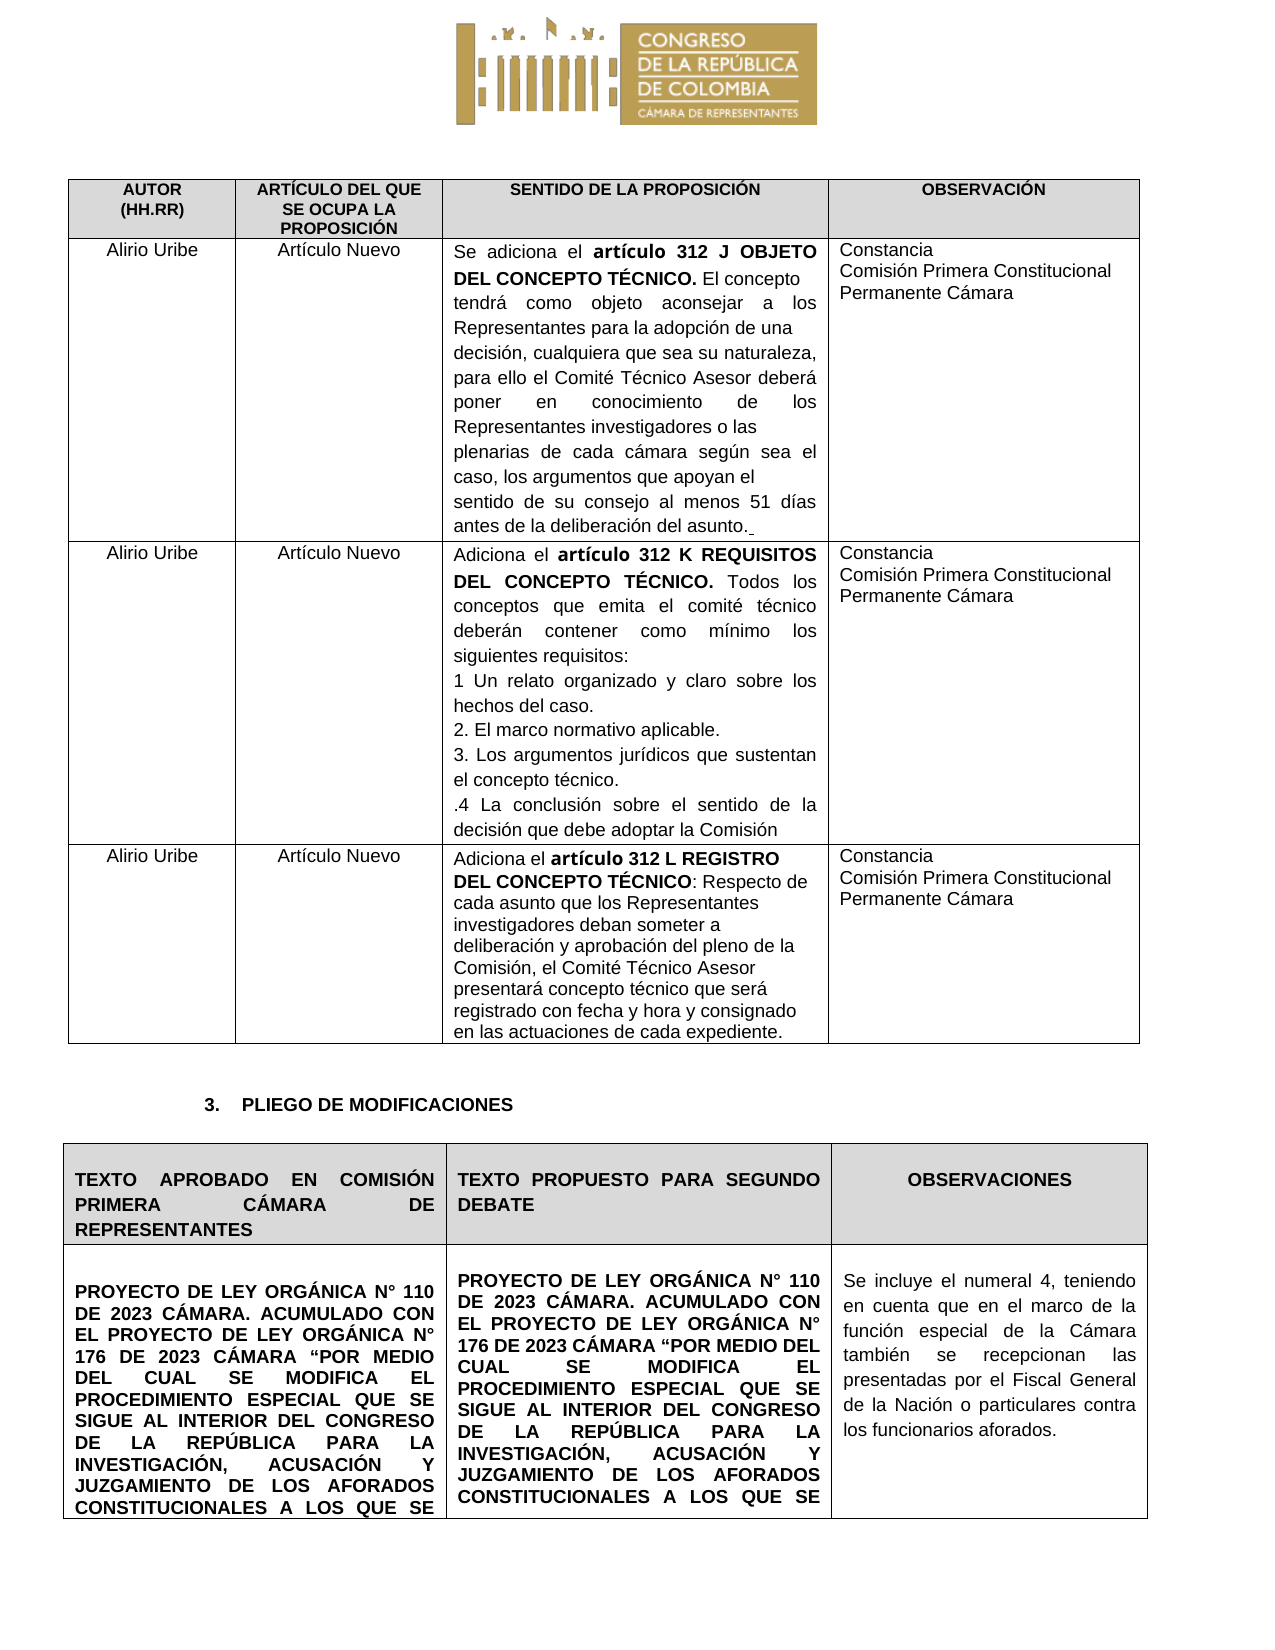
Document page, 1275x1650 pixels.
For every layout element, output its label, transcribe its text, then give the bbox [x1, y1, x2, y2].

table_header TEXTO APROBADO EN COMISIÓN PRIMERA CÁMARA DE REPRESENTANTES [64, 1144, 446, 1244]
table_header SENTIDO DE LA PROPOSICIÓN [443, 180, 828, 238]
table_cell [447, 1245, 831, 1518]
table_cell Adiciona el artículo 312 K REQUISITOS DEL CONCEPTO TÉCNICO. Todos los conceptos que emita el comité técnico deberán contener como mínimo los siguientes requisitos: 1 Un relato organizado y claro sobre los hechos del caso. 2. El marco normativo aplicable. 3. Los argumentos jurídicos que sustentan el concepto técnico. .4 La conclusión sobre el sentido de la decisión que debe adoptar la Comisión [443, 542, 828, 844]
picture [456, 17, 818, 125]
table_cell Artículo Nuevo [236, 845, 442, 1043]
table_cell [64, 1245, 446, 1518]
list PLIEGO DE MODIFICACIONES [204, 1093, 1139, 1115]
table_cell Alirio Uribe [69, 239, 235, 541]
table_header OBSERVACIONES [832, 1144, 1147, 1244]
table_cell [832, 1245, 1147, 1518]
table_cell Constancia Comisión Primera Constitucional Permanente Cámara [829, 845, 1139, 1043]
table_header ARTÍCULO DEL QUE SE OCUPA LA PROPOSICIÓN [236, 180, 442, 238]
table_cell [829, 239, 1139, 541]
table_header OBSERVACIÓN [829, 180, 1139, 238]
table_cell Constancia Comisión Primera Constitucional Permanente Cámara [829, 542, 1139, 844]
table_header AUTOR (HH.RR) [69, 180, 235, 238]
table_cell Alirio Uribe [69, 542, 235, 844]
table_cell Adiciona el artículo 312 L REGISTRO DEL CONCEPTO TÉCNICO: Respecto de cada asunto que los Representantes investigadores deban someter a deliberación y aprobación del pleno de la Comisión, el Comité Técnico Asesor presentará concepto técnico que será registrado con fecha y hora y consignado en las actuaciones de cada expediente. [443, 845, 828, 1043]
table_cell Se adiciona el artículo 312 J OBJETO DEL CONCEPTO TÉCNICO. El concepto tendrá como objeto aconsejar a los Representantes para la adopción de una decisión, cualquiera que sea su naturaleza, para ello el Comité Técnico Asesor deberá poner en conocimiento de los Representantes investigadores o las plenarias de cada cámara según sea el caso, los argumentos que apoyan el sentido de su consejo al menos 51 días antes de la deliberación del asunto. [443, 239, 828, 541]
table_cell Alirio Uribe [69, 845, 235, 1043]
table_cell Artículo Nuevo [236, 239, 442, 541]
table_cell Artículo Nuevo [236, 542, 442, 844]
table_header TEXTO PROPUESTO PARA SEGUNDO DEBATE [447, 1144, 831, 1244]
